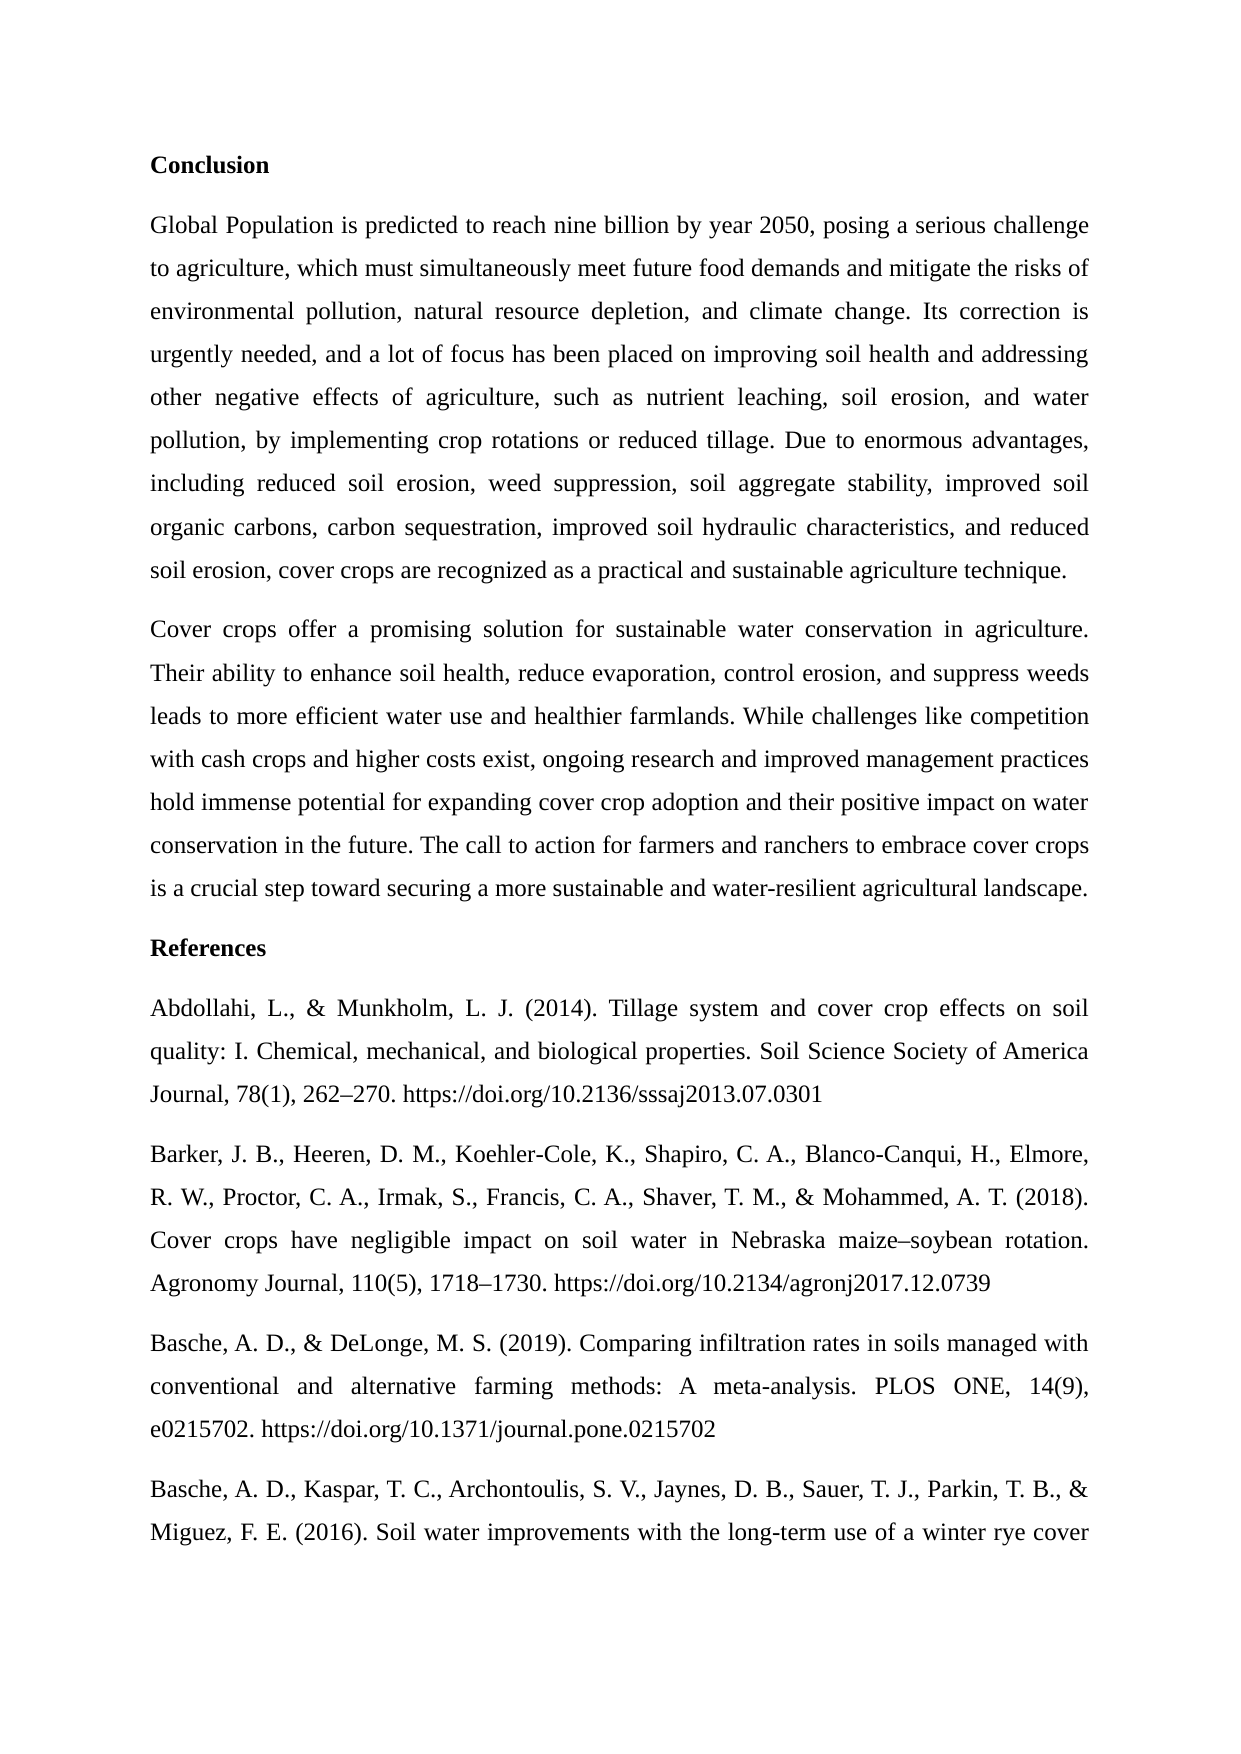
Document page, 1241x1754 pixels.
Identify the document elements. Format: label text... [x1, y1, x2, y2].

text Barker, J. B., Heeren, D. M., Koehler‐Cole, K., Shapiro, C. A., Blanco‐Canqui, H., Elmore, R. W., Proctor, C. A., Irmak, S., Francis, C. A., Shaver, T. M., & Mohammed, A. T. (2018). Cover crops have negligible impact on soil water in Nebraska maize–soybean rotation. Agronomy Journal, 110(5), 1718–1730. https://doi.org/10.2134/agronj2017.12.0739 [150, 1139, 1090, 1297]
text Basche, A. D., & DeLonge, M. S. (2019). Comparing infiltration rates in soils managed with conventional and alternative farming methods: A meta-analysis. PLOS ONE, 14(9), e0215702. https://doi.org/10.1371/journal.pone.0215702 [150, 1328, 1090, 1443]
text References [150, 933, 1090, 962]
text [150, 1474, 1090, 1546]
text Abdollahi, L., & Munkholm, L. J. (2014). Tillage system and cover crop effects on soil quality: I. Chemical, mechanical, and biological properties. Soil Science Society of America Journal, 78(1), 262–270. https://doi.org/10.2136/sssaj2013.07.0301 [150, 993, 1090, 1108]
text Conclusion [150, 150, 1090, 179]
text Cover crops offer a promising solution for sustainable water conservation in agriculture. Their ability to enhance soil health, reduce evaporation, control erosion, and suppress weeds leads to more efficient water use and healthier farmlands. While challenges like competition with cash crops and higher costs exist, ongoing research and improved management practices hold immense potential for expanding cover crop adoption and their positive impact on water conservation in the future. The call to action for farmers and ranchers to embrace cover crops is a crucial step toward securing a more sustainable and water-resilient agricultural landscape. [150, 614, 1090, 902]
text Global Population is predicted to reach nine billion by year 2050, posing a serious challenge to agriculture, which must simultaneously meet future food demands and mitigate the risks of environmental pollution, natural resource depletion, and climate change. Its correction is urgently needed, and a lot of focus has been placed on improving soil health and addressing other negative effects of agriculture, such as nutrient leaching, soil erosion, and water pollution, by implementing crop rotations or reduced tillage. Due to enormous advantages, including reduced soil erosion, weed suppression, soil aggregate stability, improved soil organic carbons, carbon sequestration, improved soil hydraulic characteristics, and reduced soil erosion, cover crops are recognized as a practical and sustainable agriculture technique. [150, 210, 1090, 583]
